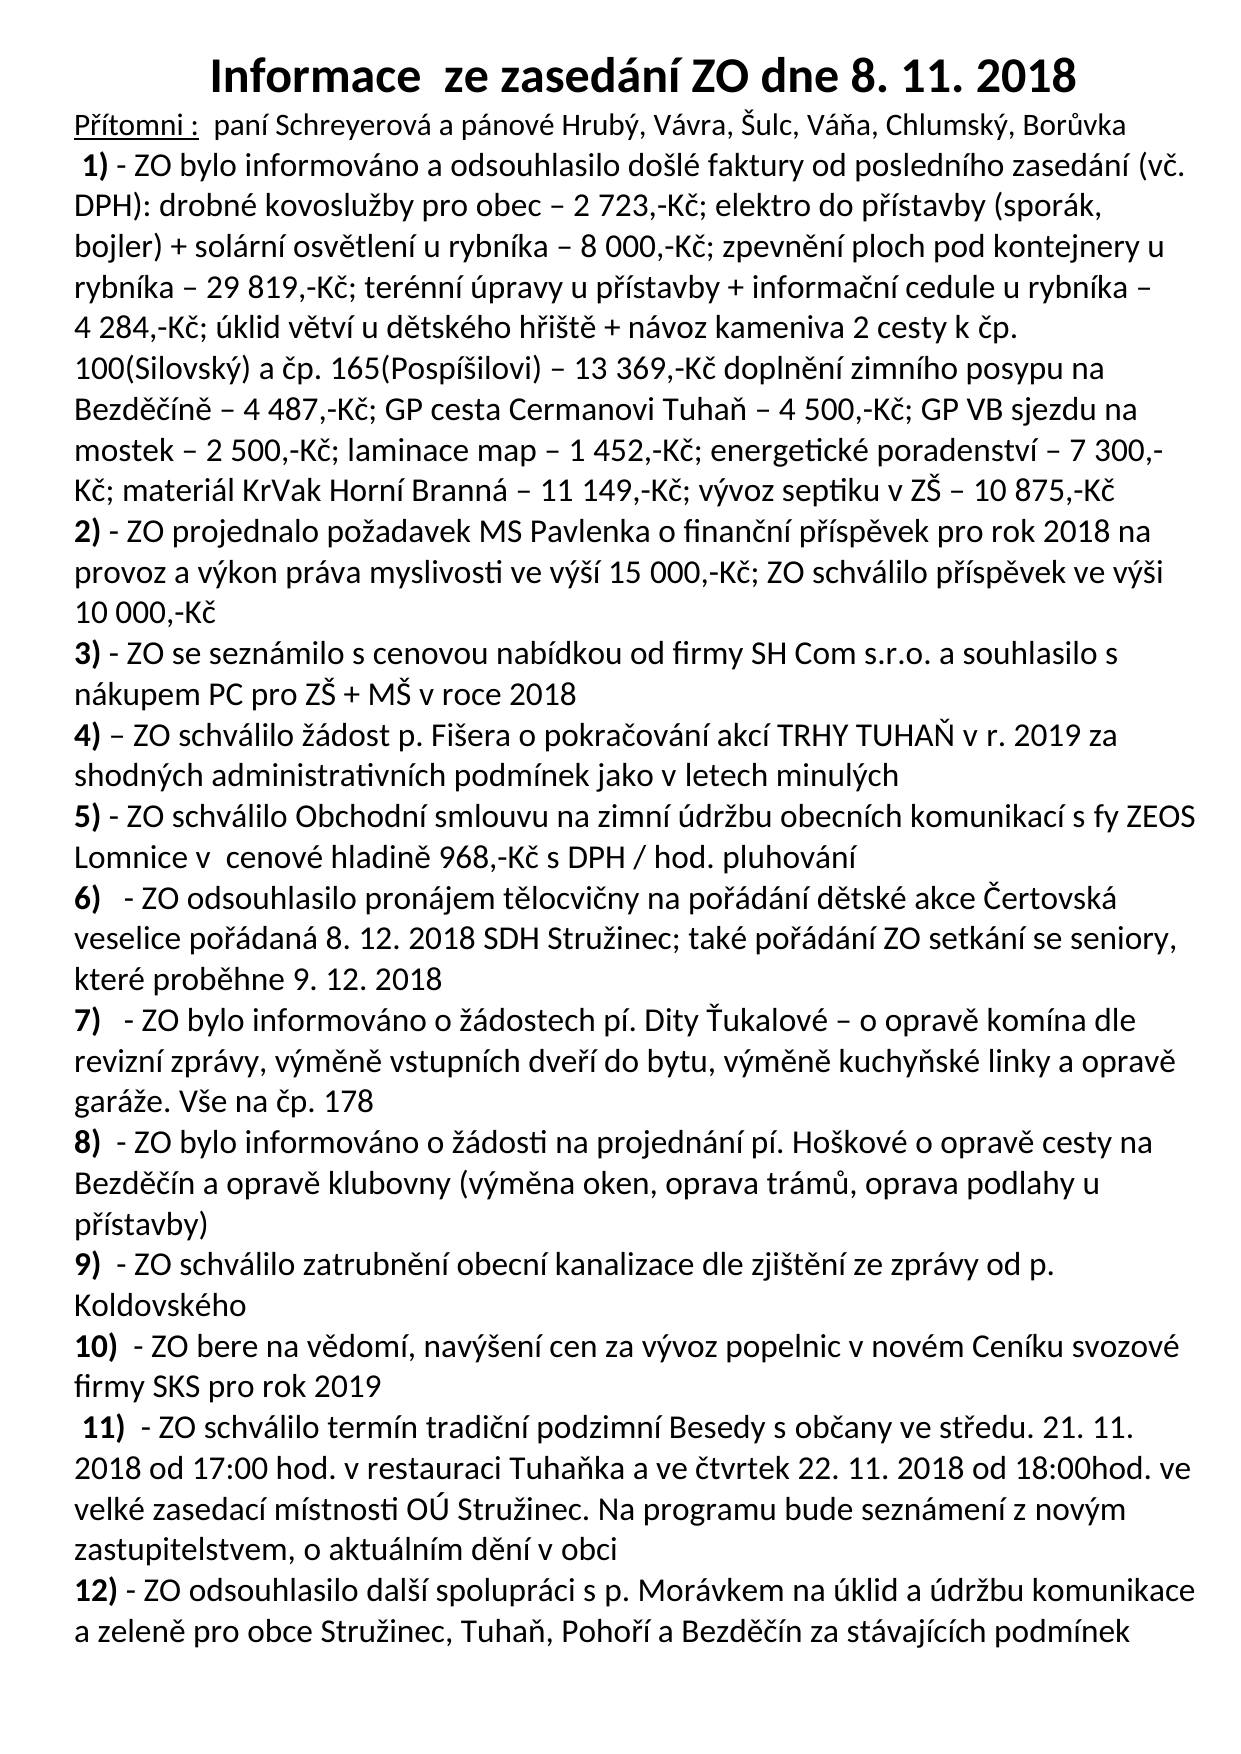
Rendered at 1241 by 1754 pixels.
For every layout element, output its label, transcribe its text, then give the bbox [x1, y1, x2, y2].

text 12) - ZO odsouhlasilo další spolupráci s p. Morávkem na úklid a údržbu komunikace a zeleně pro obce Stružinec, Tuhaň, Pohoří a Bezděčín za stávajících podmínek [74, 1569, 1196, 1651]
text 1) - ZO bylo informováno a odsouhlasilo došlé faktury od posledního zasedání (vč. DPH): drobné kovoslužby pro obec – 2 723,-Kč; elektro do přístavby (sporák, bojler) + solární osvětlení u rybníka – 8 000,-Kč; zpevnění ploch pod kontejnery u rybníka – 29 819,-Kč; terénní úpravy u přístavby + informační cedule u rybníka – 4 284,-Kč; úklid větví u dětského hřiště + návoz kameniva 2 cesty k čp. 100(Silovský) a čp. 165(Pospíšilovi) – 13 369,-Kč doplnění zimního posypu na Bezděčíně – 4 487,-Kč; GP cesta Cermanovi Tuhaň – 4 500,-Kč; GP VB sjezdu na mostek – 2 500,-Kč; laminace map – 1 452,-Kč; energetické poradenství – 7 300,-Kč; materiál KrVak Horní Branná – 11 149,-Kč; vývoz septiku v ZŠ – 10 875,-Kč [74, 143, 1196, 510]
text 7) - ZO bylo informováno o žádostech pí. Dity Ťukalové – o opravě komína dle revizní zprávy, výměně vstupních dveří do bytu, výměně kuchyňské linky a opravě garáže. Vše na čp. 178 8) - ZO bylo informováno o žádosti na projednání pí. Hoškové o opravě cesty na Bezděčín a opravě klubovny (výměna oken, oprava trámů, oprava podlahy u přístavby) 9) - ZO schválilo zatrubnění obecní kanalizace dle zjištění ze zprávy od p. Koldovského 10) - ZO bere na vědomí, navýšení cen za vývoz popelnic v novém Ceníku svozové firmy SKS pro rok 2019 [74, 999, 1196, 1406]
text 2) - ZO projednalo požadavek MS Pavlenka o finanční příspěvek pro rok 2018 na provoz a výkon práva myslivosti ve výší 15 000,-Kč; ZO schválilo příspěvek ve výši 10 000,-Kč 3) - ZO se seznámilo s cenovou nabídkou od firmy SH Com s.r.o. a souhlasilo s nákupem PC pro ZŠ + MŠ v roce 2018 4) – ZO schválilo žádost p. Fišera o pokračování akcí TRHY TUHAŇ v r. 2019 za shodných administrativních podmínek jako v letech minulých 5) - ZO schválilo Obchodní smlouvu na zimní údržbu obecních komunikací s fy ZEOS Lomnice v cenové hladině 968,-Kč s DPH / hod. pluhování 6) - ZO odsouhlasilo pronájem tělocvičny na pořádání dětské akce Čertovská veselice pořádaná 8. 12. 2018 SDH Stružinec; také pořádání ZO setkání se seniory, které proběhne 9. 12. 2018 [74, 510, 1196, 999]
text Informace ze zasedání ZO dne 8. 11. 2018 [74, 44, 1196, 105]
text Přítomni : paní Schreyerová a pánové Hrubý, Vávra, Šulc, Váňa, Chlumský, Borůvka [74, 105, 1196, 143]
text 11) - ZO schválilo termín tradiční podzimní Besedy s občany ve středu. 21. 11. 2018 od 17:00 hod. v restauraci Tuhaňka a ve čtvrtek 22. 11. 2018 od 18:00hod. ve velké zasedací místnosti OÚ Stružinec. Na programu bude seznámení z novým zastupitelstvem, o aktuálním dění v obci [74, 1406, 1196, 1569]
